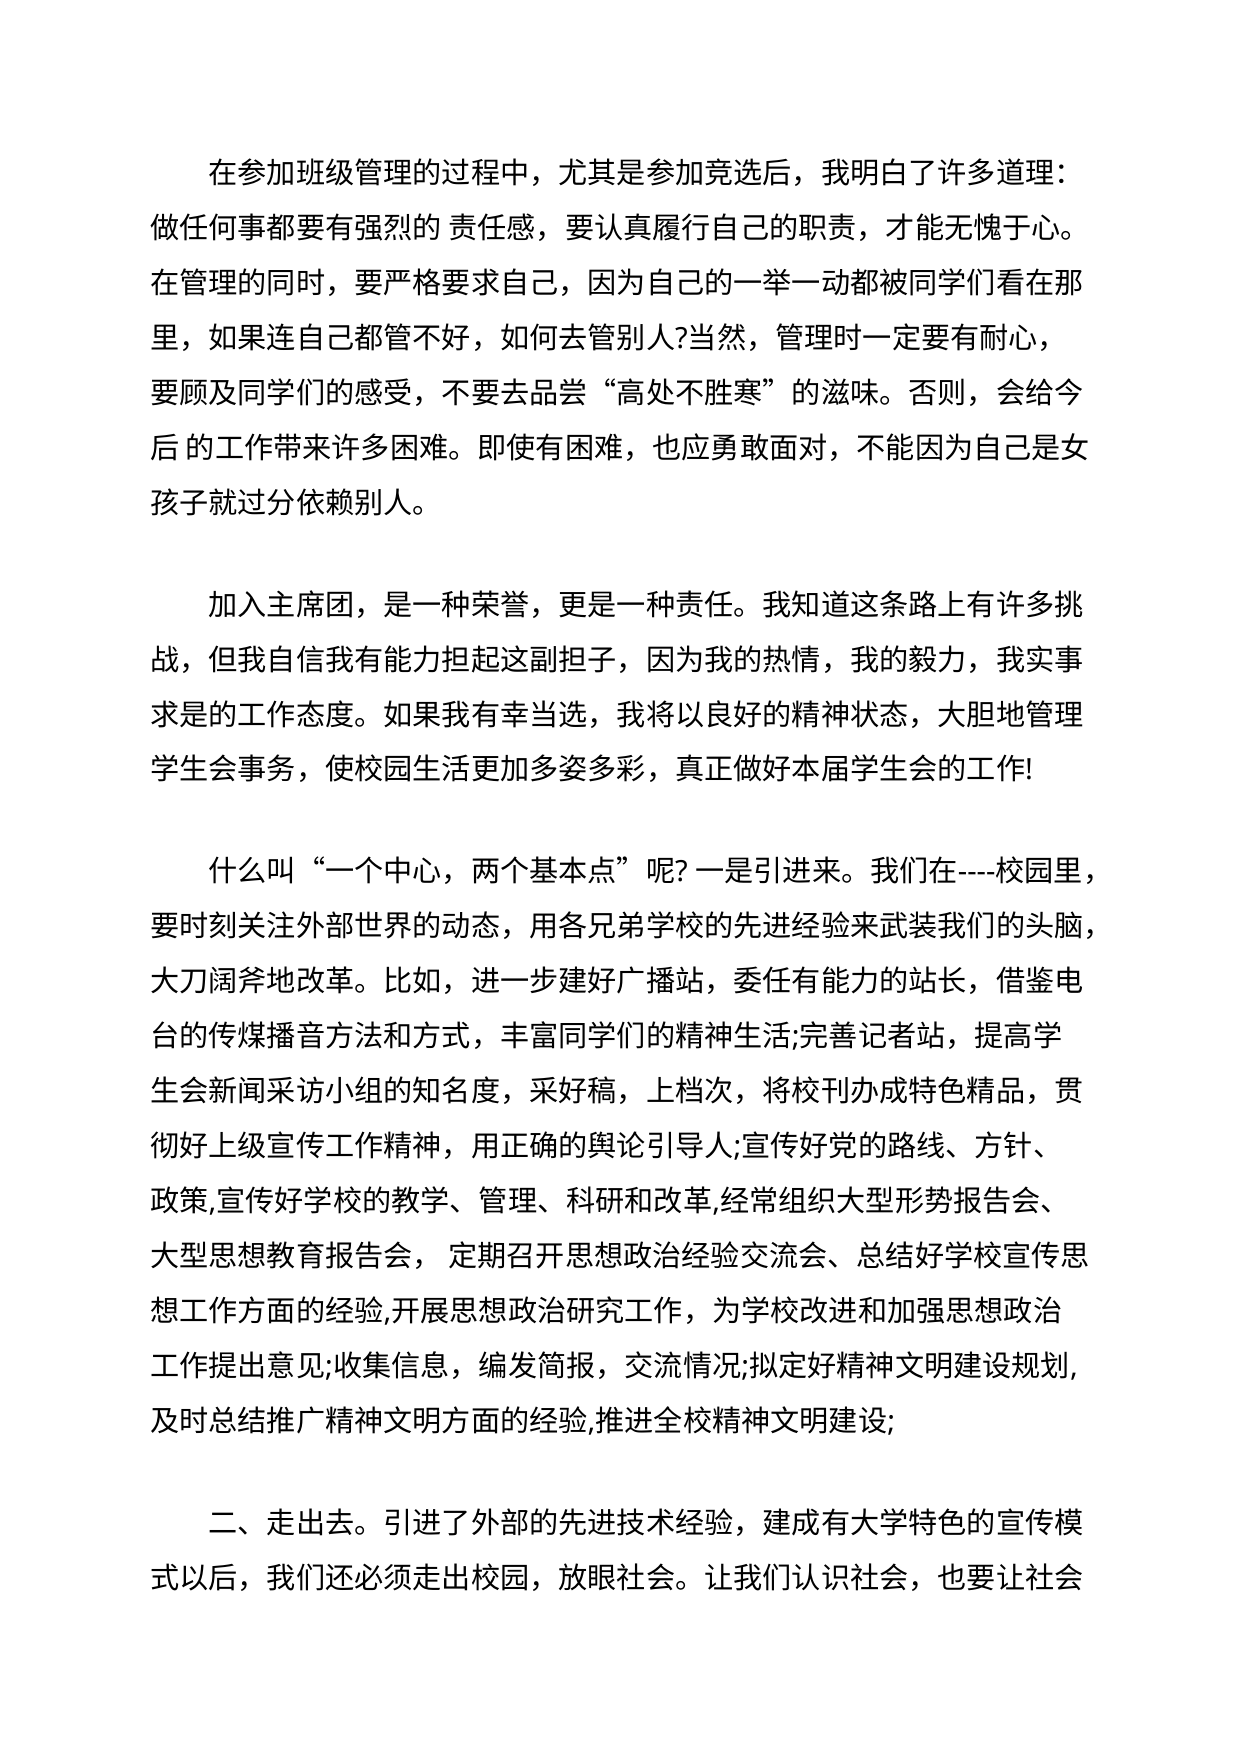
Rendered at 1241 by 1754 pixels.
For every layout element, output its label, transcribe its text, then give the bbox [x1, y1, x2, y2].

text 什么叫“一个中心，两个基本点”呢? 一是引进来。我们在----校园里，要时刻关注外部世界的动态，用各兄弟学校的先进经验来武装我们的头脑，大刀阔斧地改革。比如，进一步建好广播站，委任有能力的站长，借鉴电台的传煤播音方法和方式，丰富同学们的精神生活;完善记者站，提高学生会新闻采访小组的知名度，采好稿，上档次，将校刊办成特色精品，贯彻好上级宣传工作精神，用正确的舆论引导人;宣传好党的路线、方针、政策,宣传好学校的教学、管理、科研和改革,经常组织大型形势报告会、大型思想教育报告会， 定期召开思想政治经验交流会、总结好学校宣传思想工作方面的经验,开展思想政治研究工作，为学校改进和加强思想政治工作提出意见;收集信息，编发简报，交流情况;拟定好精神文明建设规划,及时总结推广精神文明方面的经验,推进全校精神文明建设; [150, 848, 1090, 1440]
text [150, 1499, 1090, 1597]
text 加入主席团，是一种荣誉，更是一种责任。我知道这条路上有许多挑战，但我自信我有能力担起这副担子，因为我的热情，我的毅力，我实事求是的工作态度。如果我有幸当选，我将以良好的精神状态，大胆地管理学生会事务，使校园生活更加多姿多彩，真正做好本届学生会的工作! [150, 581, 1090, 788]
text 在参加班级管理的过程中，尤其是参加竞选后，我明白了许多道理：做任何事都要有强烈的 责任感，要认真履行自己的职责，才能无愧于心。在管理的同时，要严格要求自己，因为自己的一举一动都被同学们看在那里，如果连自己都管不好，如何去管别人?当然，管理时一定要有耐心，要顾及同学们的感受，不要去品尝“高处不胜寒”的滋味。否则，会给今后 的工作带来许多困难。即使有困难，也应勇敢面对，不能因为自己是女孩子就过分依赖别人。 [150, 150, 1090, 522]
